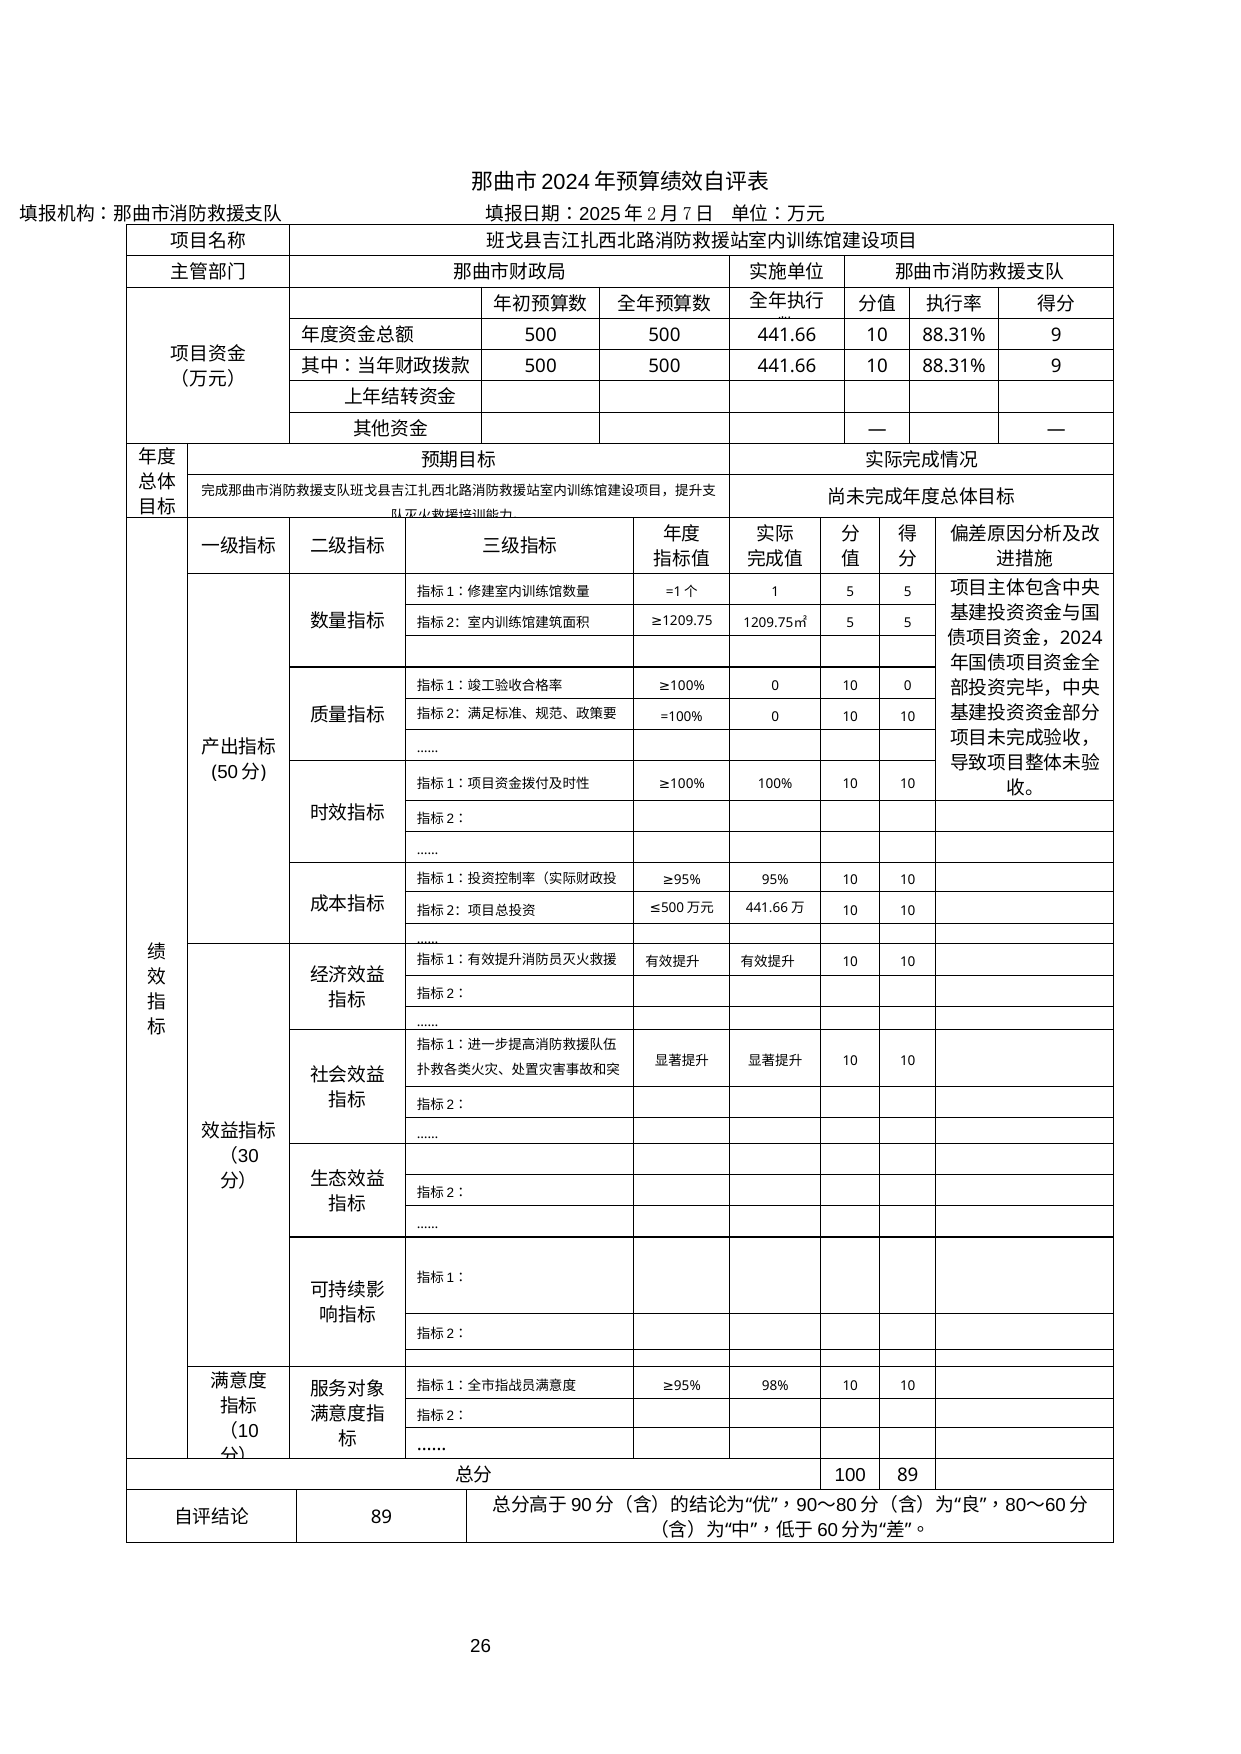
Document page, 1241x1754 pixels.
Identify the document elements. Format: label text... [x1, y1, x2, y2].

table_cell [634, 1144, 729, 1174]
table_cell 年度资金总额 [290, 319, 481, 349]
table_cell 预期目标 [188, 444, 729, 474]
table_header 班戈县吉江扎西北路消防救援站室内训练馆建设项目 [290, 225, 1113, 255]
table_cell 得分 [999, 288, 1113, 318]
table_cell [406, 636, 633, 666]
table_cell 88.31% [910, 319, 998, 349]
table_cell 二级指标 [290, 518, 405, 573]
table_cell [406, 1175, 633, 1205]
table_cell 500 [600, 350, 729, 380]
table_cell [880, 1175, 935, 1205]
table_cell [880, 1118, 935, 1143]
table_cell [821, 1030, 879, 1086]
table_cell 一级指标 [188, 518, 289, 573]
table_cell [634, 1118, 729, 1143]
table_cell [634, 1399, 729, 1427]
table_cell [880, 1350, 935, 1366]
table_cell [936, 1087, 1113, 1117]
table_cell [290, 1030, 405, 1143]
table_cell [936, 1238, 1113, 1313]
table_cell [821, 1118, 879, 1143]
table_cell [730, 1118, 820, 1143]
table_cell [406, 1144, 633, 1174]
table_cell [634, 730, 729, 760]
table_cell 实际 完成值 [730, 518, 820, 573]
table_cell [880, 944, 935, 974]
table_cell …… [406, 924, 633, 943]
table_cell [600, 413, 729, 443]
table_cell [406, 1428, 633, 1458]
table_cell [821, 801, 879, 831]
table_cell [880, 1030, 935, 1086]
table_cell [880, 801, 935, 831]
table_cell 指标1：项目资金拨付及时性 [406, 761, 633, 800]
table_cell 指标2： [406, 801, 633, 831]
table_cell 实施单位 [730, 256, 844, 287]
table_cell 10 [821, 892, 879, 922]
table_cell 其他资金 [290, 413, 481, 443]
table_cell 500 [600, 319, 729, 349]
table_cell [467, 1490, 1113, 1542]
table_cell 时效指标 [290, 761, 405, 862]
table_cell 三级指标 [406, 518, 633, 573]
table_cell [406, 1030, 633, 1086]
table_cell [910, 381, 998, 412]
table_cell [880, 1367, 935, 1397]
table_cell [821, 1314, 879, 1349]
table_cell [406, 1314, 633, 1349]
table_cell — [845, 413, 909, 443]
table_cell [730, 381, 844, 412]
table_cell 88.31% [910, 350, 998, 380]
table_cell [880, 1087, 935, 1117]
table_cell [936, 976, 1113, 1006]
table_cell ≥100% [634, 761, 729, 800]
table_cell 10 [880, 892, 935, 922]
text 那曲市2024年预算绩效自评表 [0, 149, 1240, 199]
table_cell 100% [730, 761, 820, 800]
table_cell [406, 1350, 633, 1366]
table_cell [290, 288, 481, 318]
table_cell 指标1：修建室内训练馆数量 [406, 574, 633, 604]
table_cell 年初预算数 [482, 288, 599, 318]
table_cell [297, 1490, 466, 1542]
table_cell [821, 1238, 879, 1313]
table_cell 分值 [821, 518, 879, 573]
table_cell 10 [821, 699, 879, 729]
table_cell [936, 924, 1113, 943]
table_cell [482, 413, 599, 443]
table_cell =100% [634, 699, 729, 729]
table_cell [634, 832, 729, 862]
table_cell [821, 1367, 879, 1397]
table_cell [936, 892, 1113, 922]
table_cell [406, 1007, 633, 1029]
table_header 项目名称 [127, 225, 289, 255]
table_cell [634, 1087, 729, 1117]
table_cell 5 [880, 605, 935, 635]
table_cell 那曲市消防救援支队 [845, 256, 1113, 287]
table_cell [910, 413, 998, 443]
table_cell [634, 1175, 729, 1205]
table_cell 0 [730, 668, 820, 698]
table_cell [999, 381, 1113, 412]
text 填报机构：那曲市消防救援支队 填报日期：2025年2月7日 单位：万元 [0, 199, 1240, 224]
table_cell 指标1：投资控制率（实际财政投入/计划财政投入）范围内 [406, 863, 633, 891]
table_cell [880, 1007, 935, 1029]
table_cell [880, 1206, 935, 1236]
table_cell 质量指标 [290, 668, 405, 760]
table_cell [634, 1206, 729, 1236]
table_cell ≥100% [634, 668, 729, 698]
table_cell 9 [999, 319, 1113, 349]
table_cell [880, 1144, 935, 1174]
table_cell 10 [845, 319, 909, 349]
table_cell 实际完成情况 [730, 444, 1113, 474]
table_cell [880, 832, 935, 862]
table_cell [634, 636, 729, 666]
table_cell 441.66万元 [730, 892, 820, 922]
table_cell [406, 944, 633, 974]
table_cell 尚未完成年度总体目标 [730, 475, 1113, 517]
table_cell [936, 863, 1113, 891]
table_cell [730, 413, 844, 443]
table_cell 项目资金 （万元） [127, 288, 289, 443]
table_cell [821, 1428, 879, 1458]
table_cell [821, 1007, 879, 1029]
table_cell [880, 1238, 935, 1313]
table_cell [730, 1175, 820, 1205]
table_cell 产出指标 (50分) [188, 574, 289, 943]
table_cell 10 [880, 761, 935, 800]
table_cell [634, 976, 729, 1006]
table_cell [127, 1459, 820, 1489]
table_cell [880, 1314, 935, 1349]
table_cell 项目主体包含中央基建投资资金与国债项目资金，2024年国债项目资金全部投资完毕，中央基建投资资金部分项目未完成验收，导致项目整体未验收。 [936, 574, 1113, 800]
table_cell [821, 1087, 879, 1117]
table_cell 上年结转资金 [290, 381, 481, 412]
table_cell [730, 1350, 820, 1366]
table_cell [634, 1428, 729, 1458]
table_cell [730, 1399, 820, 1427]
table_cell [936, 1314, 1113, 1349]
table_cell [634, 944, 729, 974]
table_cell [821, 832, 879, 862]
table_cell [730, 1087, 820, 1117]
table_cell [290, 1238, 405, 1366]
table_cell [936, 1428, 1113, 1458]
table_cell 指标2：满足标准、规范、政策要求 [406, 699, 633, 729]
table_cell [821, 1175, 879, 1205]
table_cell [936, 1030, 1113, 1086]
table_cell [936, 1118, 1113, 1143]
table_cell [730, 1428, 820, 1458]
table_cell 0 [730, 699, 820, 729]
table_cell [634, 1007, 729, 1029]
table_cell 执行率 [910, 288, 998, 318]
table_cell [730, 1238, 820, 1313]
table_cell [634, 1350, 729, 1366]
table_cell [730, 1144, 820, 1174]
table_cell 年度总体目标 [127, 444, 187, 517]
table_cell [821, 730, 879, 760]
table_cell [730, 730, 820, 760]
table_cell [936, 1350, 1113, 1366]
table_cell [821, 636, 879, 666]
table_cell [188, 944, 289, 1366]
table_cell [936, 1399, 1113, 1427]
table_cell ≥1209.75㎡个 [634, 605, 729, 635]
table_cell 95% [730, 863, 820, 891]
table_cell [880, 730, 935, 760]
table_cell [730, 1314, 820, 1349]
table_cell 绩 效 指 标 [127, 518, 187, 1458]
table_cell 指标2：室内训练馆建筑面积 [406, 605, 633, 635]
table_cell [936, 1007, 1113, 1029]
table_cell 分值 [845, 288, 909, 318]
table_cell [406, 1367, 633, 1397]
table_cell 10 [845, 350, 909, 380]
table_cell 年度 指标值 [634, 518, 729, 573]
table_cell 数量指标 [290, 574, 405, 666]
table_cell 全年预算数 [600, 288, 729, 318]
table_cell [880, 636, 935, 666]
table_cell 主管部门 [127, 256, 289, 287]
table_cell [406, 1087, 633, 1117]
table_cell 10 [821, 668, 879, 698]
table_cell — [999, 413, 1113, 443]
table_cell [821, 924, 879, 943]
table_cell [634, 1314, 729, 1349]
table_cell 500 [482, 319, 599, 349]
table_cell 441.66 [730, 319, 844, 349]
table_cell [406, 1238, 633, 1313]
table_cell 5 [821, 574, 879, 604]
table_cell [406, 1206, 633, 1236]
table_cell 5 [880, 574, 935, 604]
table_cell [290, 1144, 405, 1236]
table_cell [730, 832, 820, 862]
table_cell [845, 381, 909, 412]
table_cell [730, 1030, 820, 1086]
table_cell 成本指标 [290, 863, 405, 943]
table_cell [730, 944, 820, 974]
table_cell [600, 381, 729, 412]
table_cell 9 [999, 350, 1113, 380]
table_cell 1 [730, 574, 820, 604]
table_cell 1209.75㎡ [730, 605, 820, 635]
table_cell 得分 [880, 518, 935, 573]
table_cell 5 [821, 605, 879, 635]
table_cell 10 [821, 863, 879, 891]
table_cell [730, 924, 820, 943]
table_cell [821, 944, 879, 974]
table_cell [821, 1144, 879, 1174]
table_cell 10 [821, 761, 879, 800]
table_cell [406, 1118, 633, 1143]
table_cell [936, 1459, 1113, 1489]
table_cell ≤500万元万元 [634, 892, 729, 922]
table_cell 那曲市财政局 [290, 256, 729, 287]
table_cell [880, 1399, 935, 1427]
table_cell 0 [880, 668, 935, 698]
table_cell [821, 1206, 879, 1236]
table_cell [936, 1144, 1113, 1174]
table_cell 10 [880, 863, 935, 891]
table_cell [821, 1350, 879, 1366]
table_cell 500 [482, 350, 599, 380]
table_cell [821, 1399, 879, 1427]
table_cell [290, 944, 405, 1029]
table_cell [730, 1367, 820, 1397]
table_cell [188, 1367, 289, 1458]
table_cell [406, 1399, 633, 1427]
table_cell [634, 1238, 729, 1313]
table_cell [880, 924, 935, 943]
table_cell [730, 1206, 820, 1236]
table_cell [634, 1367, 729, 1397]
table_cell [634, 801, 729, 831]
table_cell 指标2：项目总投资 [406, 892, 633, 922]
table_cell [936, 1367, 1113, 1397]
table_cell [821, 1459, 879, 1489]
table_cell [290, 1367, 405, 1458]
table_cell …… [406, 832, 633, 862]
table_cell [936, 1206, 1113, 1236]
table_cell …… [406, 730, 633, 760]
table_cell [936, 801, 1113, 831]
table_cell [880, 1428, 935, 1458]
table_cell [730, 636, 820, 666]
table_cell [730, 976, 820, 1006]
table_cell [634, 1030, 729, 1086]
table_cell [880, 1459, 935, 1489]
table_cell [936, 832, 1113, 862]
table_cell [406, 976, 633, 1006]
table_cell [634, 924, 729, 943]
table_cell 其中：当年财政拨款 [290, 350, 481, 380]
table_cell [730, 801, 820, 831]
table_cell ≥95% [634, 863, 729, 891]
table_cell 441.66 [730, 350, 844, 380]
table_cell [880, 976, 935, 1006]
table_cell [482, 381, 599, 412]
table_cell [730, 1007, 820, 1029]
table_cell 全年执行数 [730, 288, 844, 318]
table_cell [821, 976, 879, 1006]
table_cell 10 [880, 699, 935, 729]
table_cell 指标1：竣工验收合格率 [406, 668, 633, 698]
table_cell 偏差原因分析及改进措施 [936, 518, 1113, 573]
table_cell 完成那曲市消防救援支队班戈县吉江扎西北路消防救援站室内训练馆建设项目，提升支队灭火救援培训能力。 [188, 475, 729, 517]
table_cell =1个 [634, 574, 729, 604]
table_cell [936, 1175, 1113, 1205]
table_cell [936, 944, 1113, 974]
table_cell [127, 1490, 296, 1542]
